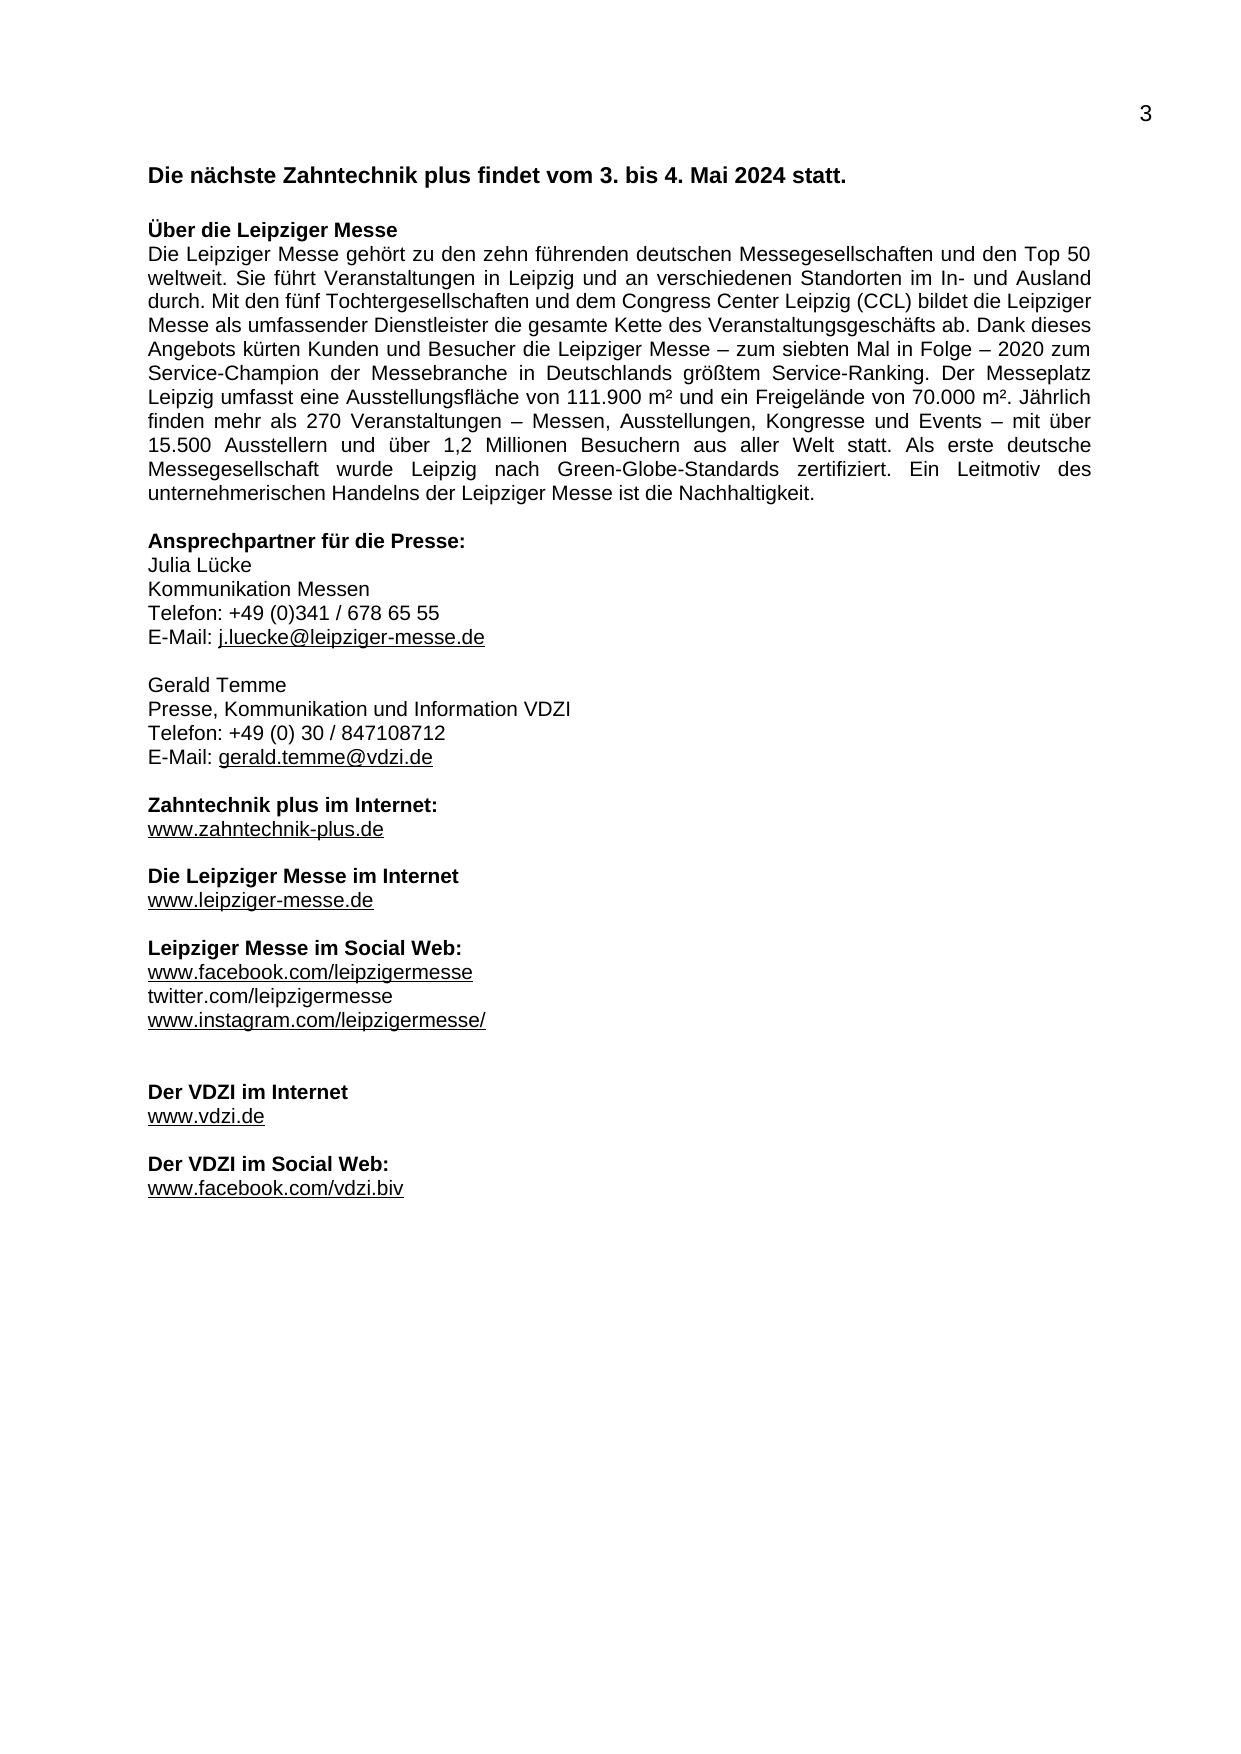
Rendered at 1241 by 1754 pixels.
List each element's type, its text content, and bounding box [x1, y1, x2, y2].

text Telefon: +49 (0)341 / 678 65 55 [148, 601, 1092, 625]
text www.instagram.com/leipzigermesse/ [148, 1008, 1092, 1032]
text Der VDZI im Internet [148, 1080, 1092, 1104]
text E-Mail: j.luecke@leipziger-messe.de [148, 625, 1092, 649]
text Telefon: +49 (0) 30 / 847108712 [148, 721, 1092, 744]
text Über die Leipziger Messe [148, 217, 1092, 241]
text Die Leipziger Messe im Internet www.leipziger-messe.de [148, 864, 1092, 912]
text E-Mail: gerald.temme@vdzi.de [148, 744, 1092, 768]
text twitter.com/leipzigermesse [148, 984, 1092, 1008]
text www.zahntechnik-plus.de [148, 816, 1092, 840]
text Julia Lücke [148, 553, 1092, 577]
text Ansprechpartner für die Presse: [148, 529, 1092, 553]
text www.vdzi.de [148, 1104, 1092, 1128]
text Zahntechnik plus im Internet: [148, 792, 1092, 816]
text Presse, Kommunikation und Information VDZI [148, 697, 1092, 721]
text www.facebook.com/vdzi.biv [148, 1176, 1092, 1200]
text Kommunikation Messen [148, 577, 1092, 601]
text www.facebook.com/leipzigermesse [148, 960, 1092, 984]
text Die Leipziger Messe gehört zu den zehn führenden deutschen Messegesellschaften und den Top 50 weltweit. Sie führt Veranstaltungen in Leipzig und an verschiedenen Standorten im In- und Ausland durch. Mit den fünf Tochtergesellschaften und dem Congress Center Leipzig (CCL) bildet die Leipziger Messe als umfassender Dienstleister die gesamte Kette des Veranstaltungsgeschäfts ab. Dank dieses Angebots kürten Kunden und Besucher die Leipziger Messe – zum siebten Mal in Folge – 2020 zum Service-Champion der Messebranche in Deutschlands größtem Service-Ranking. Der Messeplatz Leipzig umfasst eine Ausstellungsfläche von 111.900 m² und ein Freigelände von 70.000 m². Jährlich finden mehr als 270 Veranstaltungen – Messen, Ausstellungen, Kongresse und Events – mit über 15.500 Ausstellern und über 1,2 Millionen Besuchern aus aller Welt statt. Als erste deutsche Messegesellschaft wurde Leipzig nach Green-Globe-Standards zertifiziert. Ein Leitmotiv des unternehmerischen Handelns der Leipziger Messe ist die Nachhaltigkeit. [148, 241, 1092, 505]
text Leipziger Messe im Social Web: [148, 936, 1092, 960]
text Die nächste Zahntechnik plus findet vom 3. bis 4. Mai 2024 statt. [148, 159, 1092, 188]
text Der VDZI im Social Web: [148, 1152, 1092, 1176]
text Gerald Temme [148, 673, 1092, 697]
